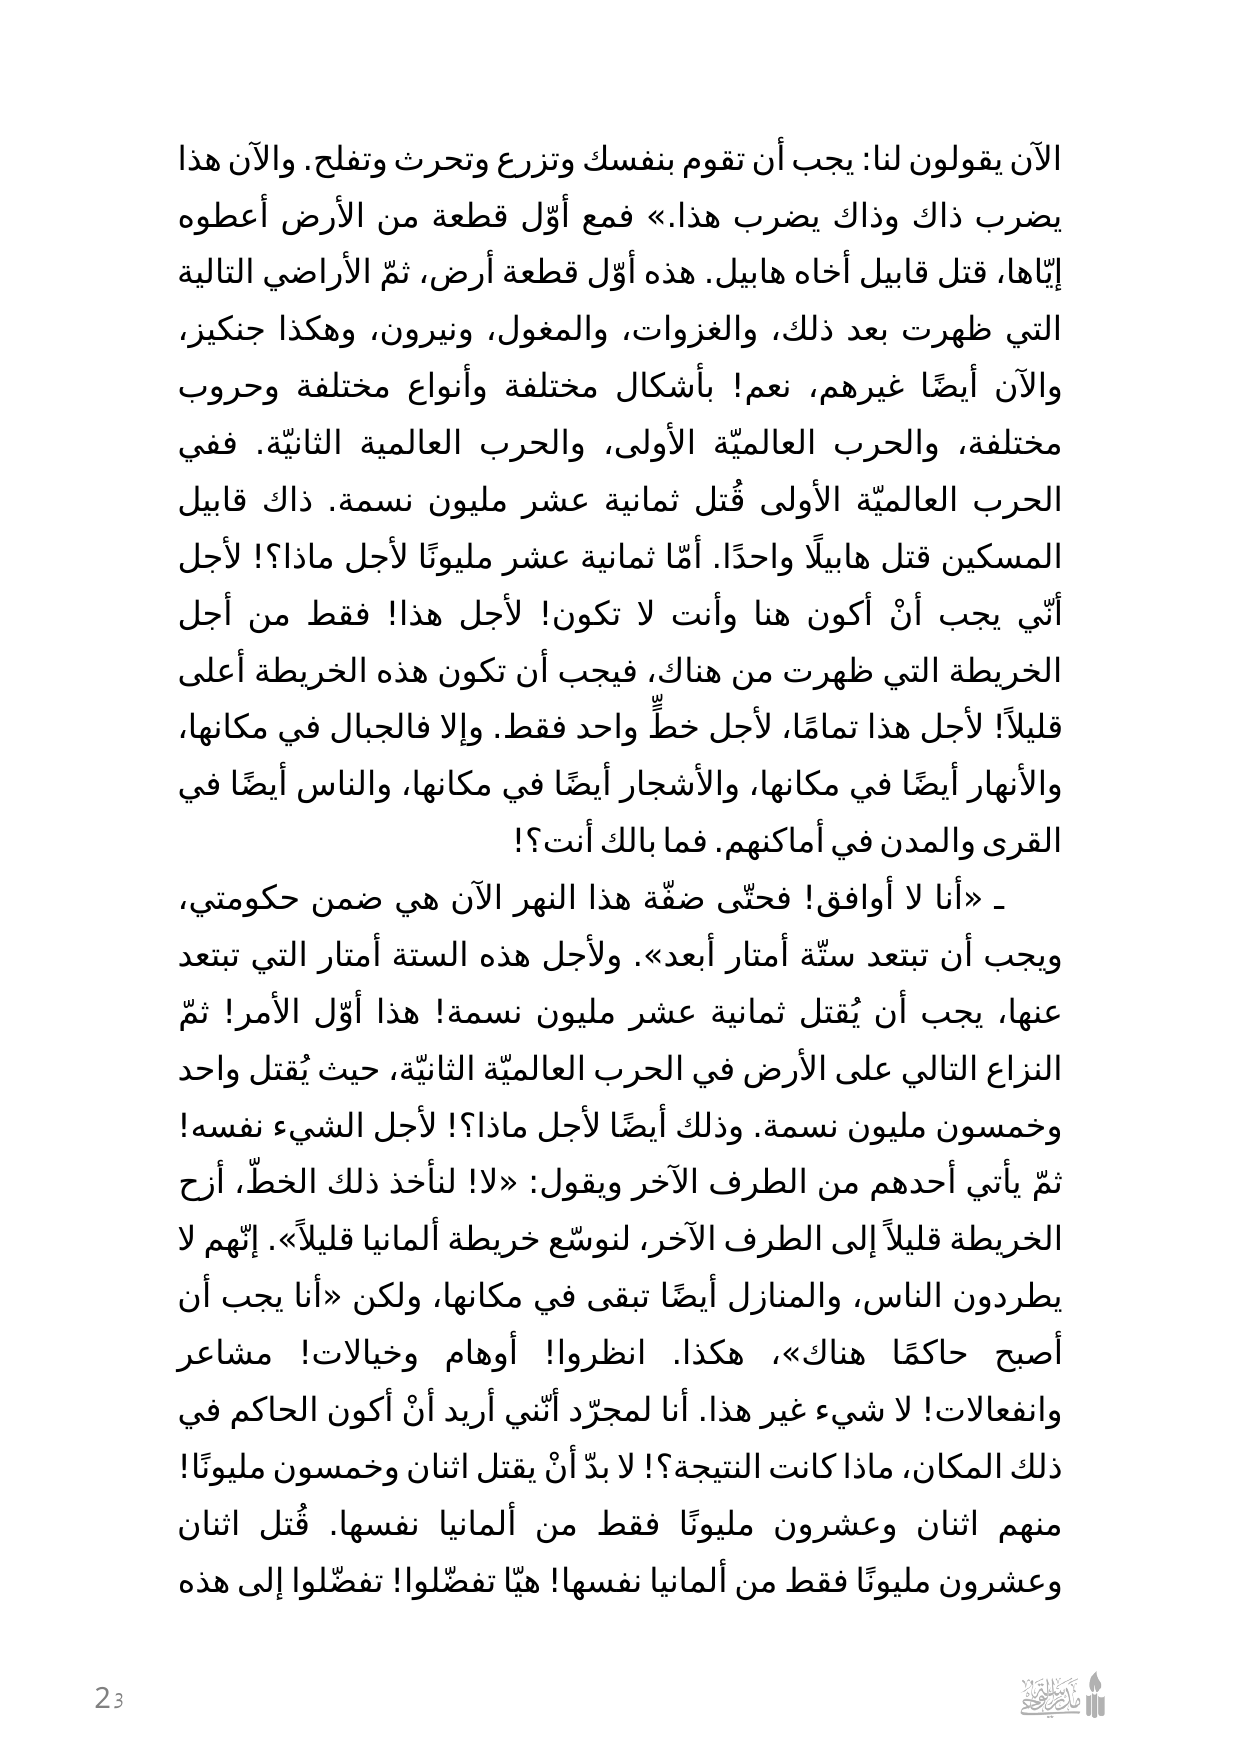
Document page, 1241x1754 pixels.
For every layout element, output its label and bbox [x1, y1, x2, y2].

text [177, 136, 1063, 875]
picture [1020, 1671, 1105, 1718]
text [177, 875, 1063, 1614]
